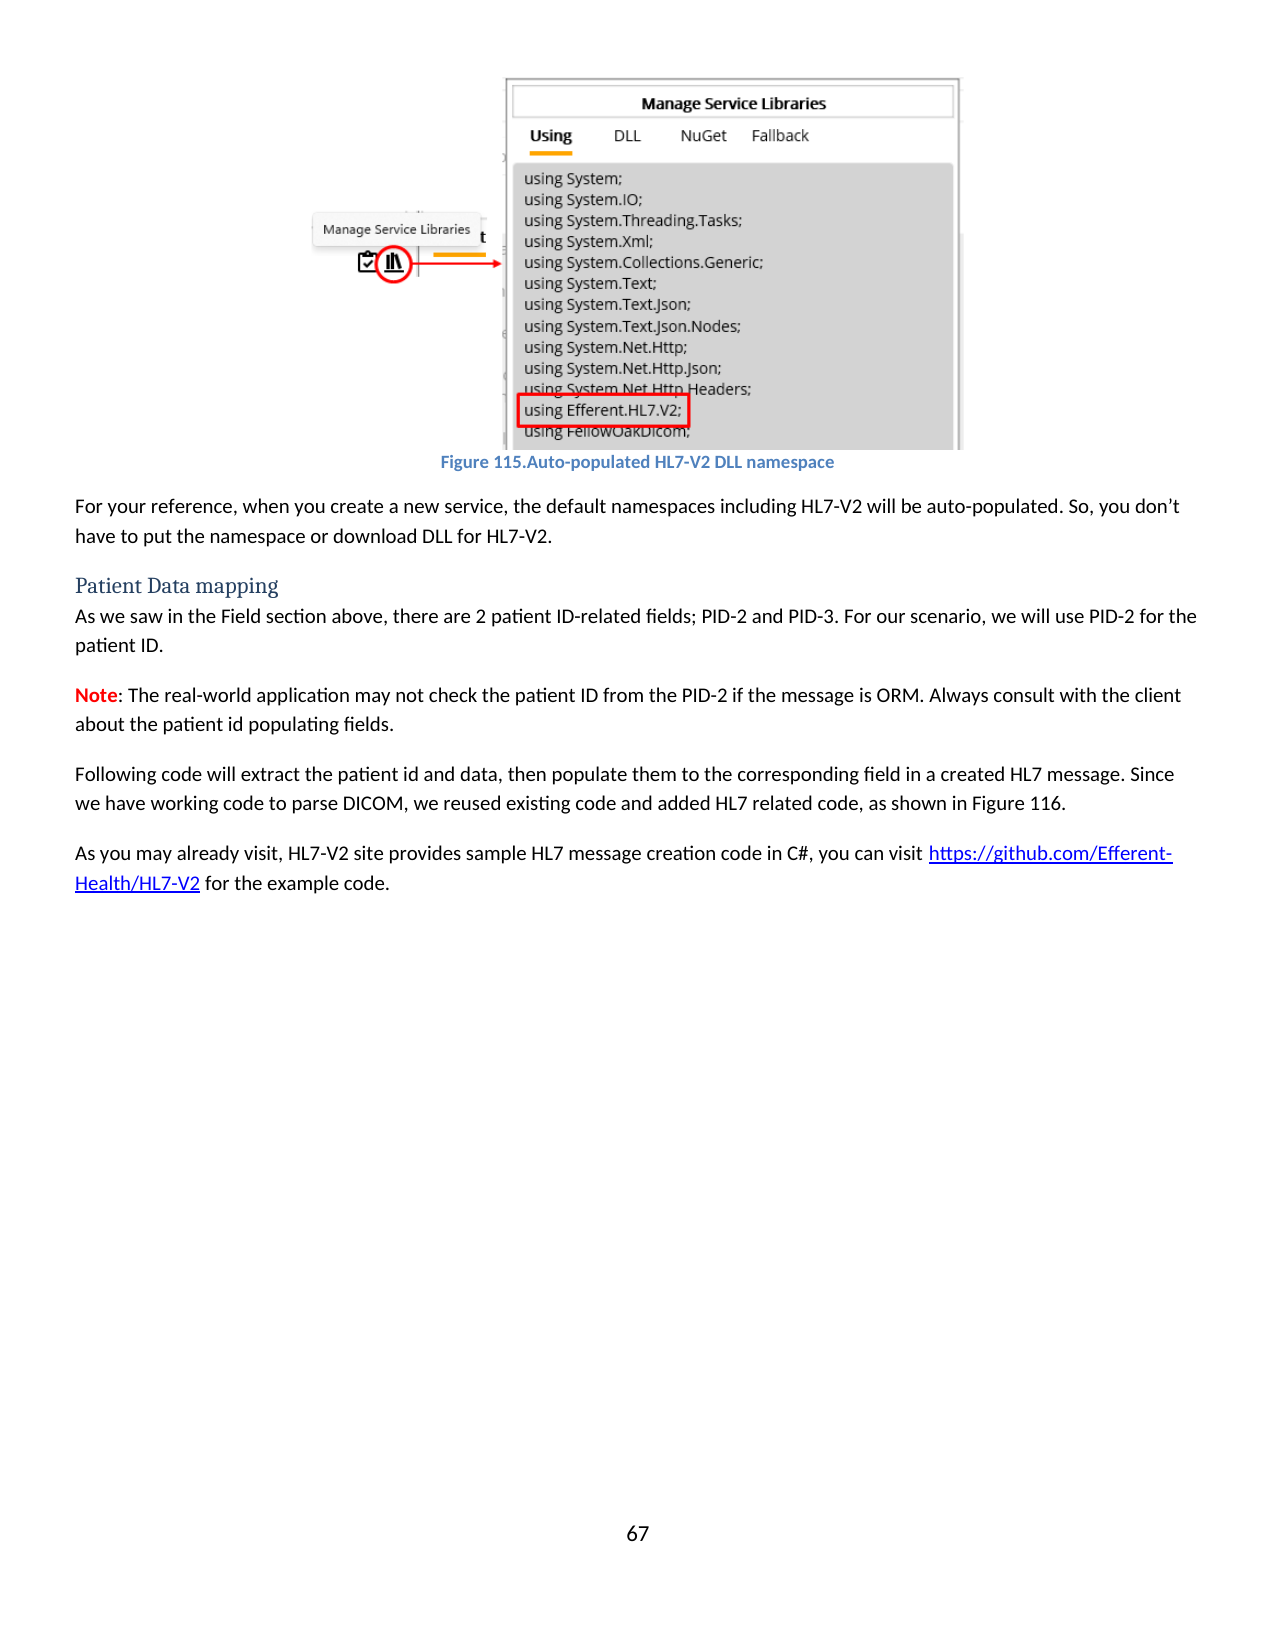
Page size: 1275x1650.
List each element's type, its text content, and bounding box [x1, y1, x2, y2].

text As we saw in the Field section above, there are 2 patient ID-related fields; PID-2 and PID-3. For our scenario, we will use PID-2 for the patient ID. [75, 603, 1200, 658]
text For your reference, when you create a new service, the default namespaces including HL7-V2 will be auto-populated. So, you don’t have to put the namespace or download DLL for HL7-V2. [75, 494, 1200, 548]
text As you may already visit, HL7-V2 site provides sample HL7 message creation code in C#, you can visit https://github.com/Efferent-Health/HL7-V2 for the example code. [75, 841, 1200, 895]
picture [311, 75, 964, 450]
text Note: The real-world application may not check the patient ID from the PID-2 if the message is ORM. Always consult with the client about the patient id populating fields. [75, 682, 1200, 737]
text Following code will extract the patient id and data, then populate them to the corresponding field in a created HL7 message. Since we have working code to parse DICOM, we reused existing code and added HL7 related code, as shown in Figure 116. [75, 761, 1200, 816]
subtitle Patient Data mapping [75, 573, 1200, 599]
